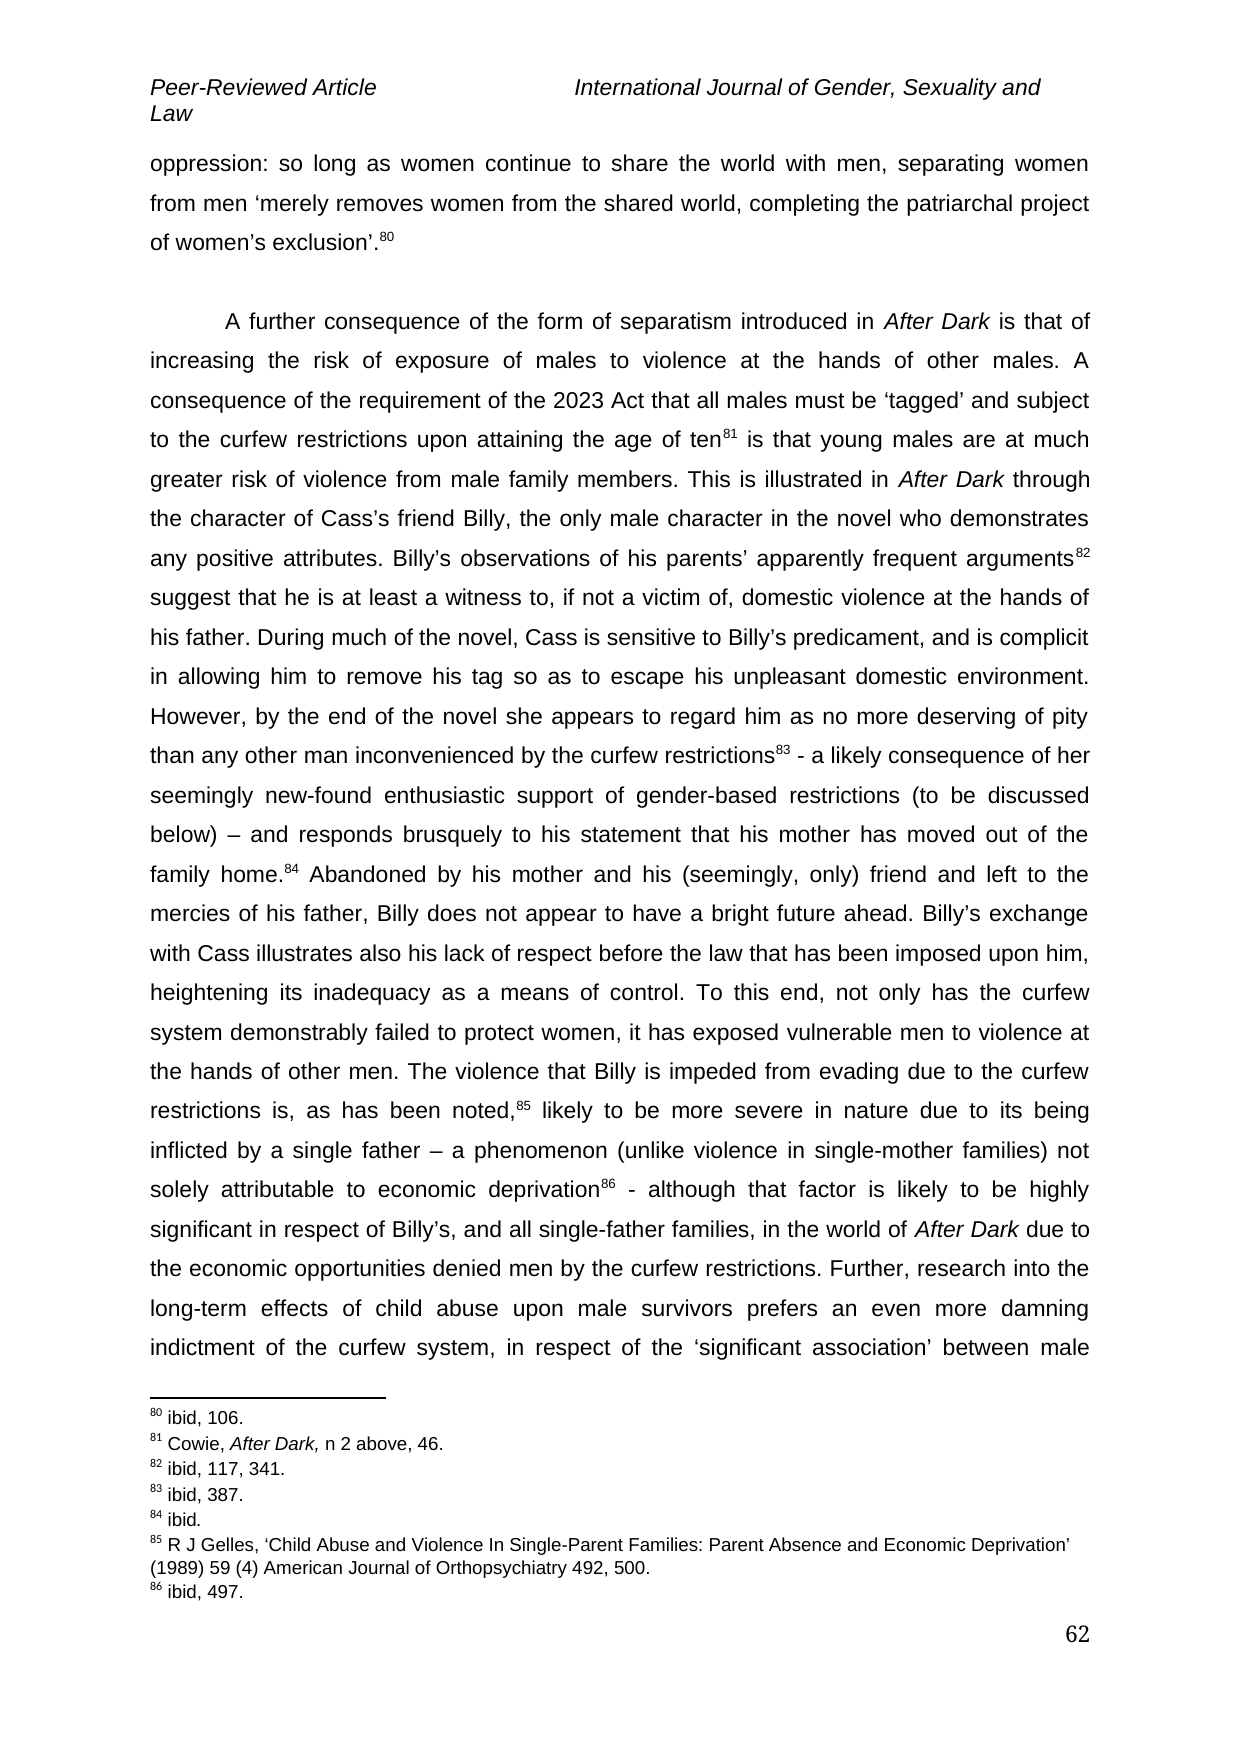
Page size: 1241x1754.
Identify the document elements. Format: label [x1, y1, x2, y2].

title [150, 308, 1090, 1361]
title [150, 150, 1090, 255]
